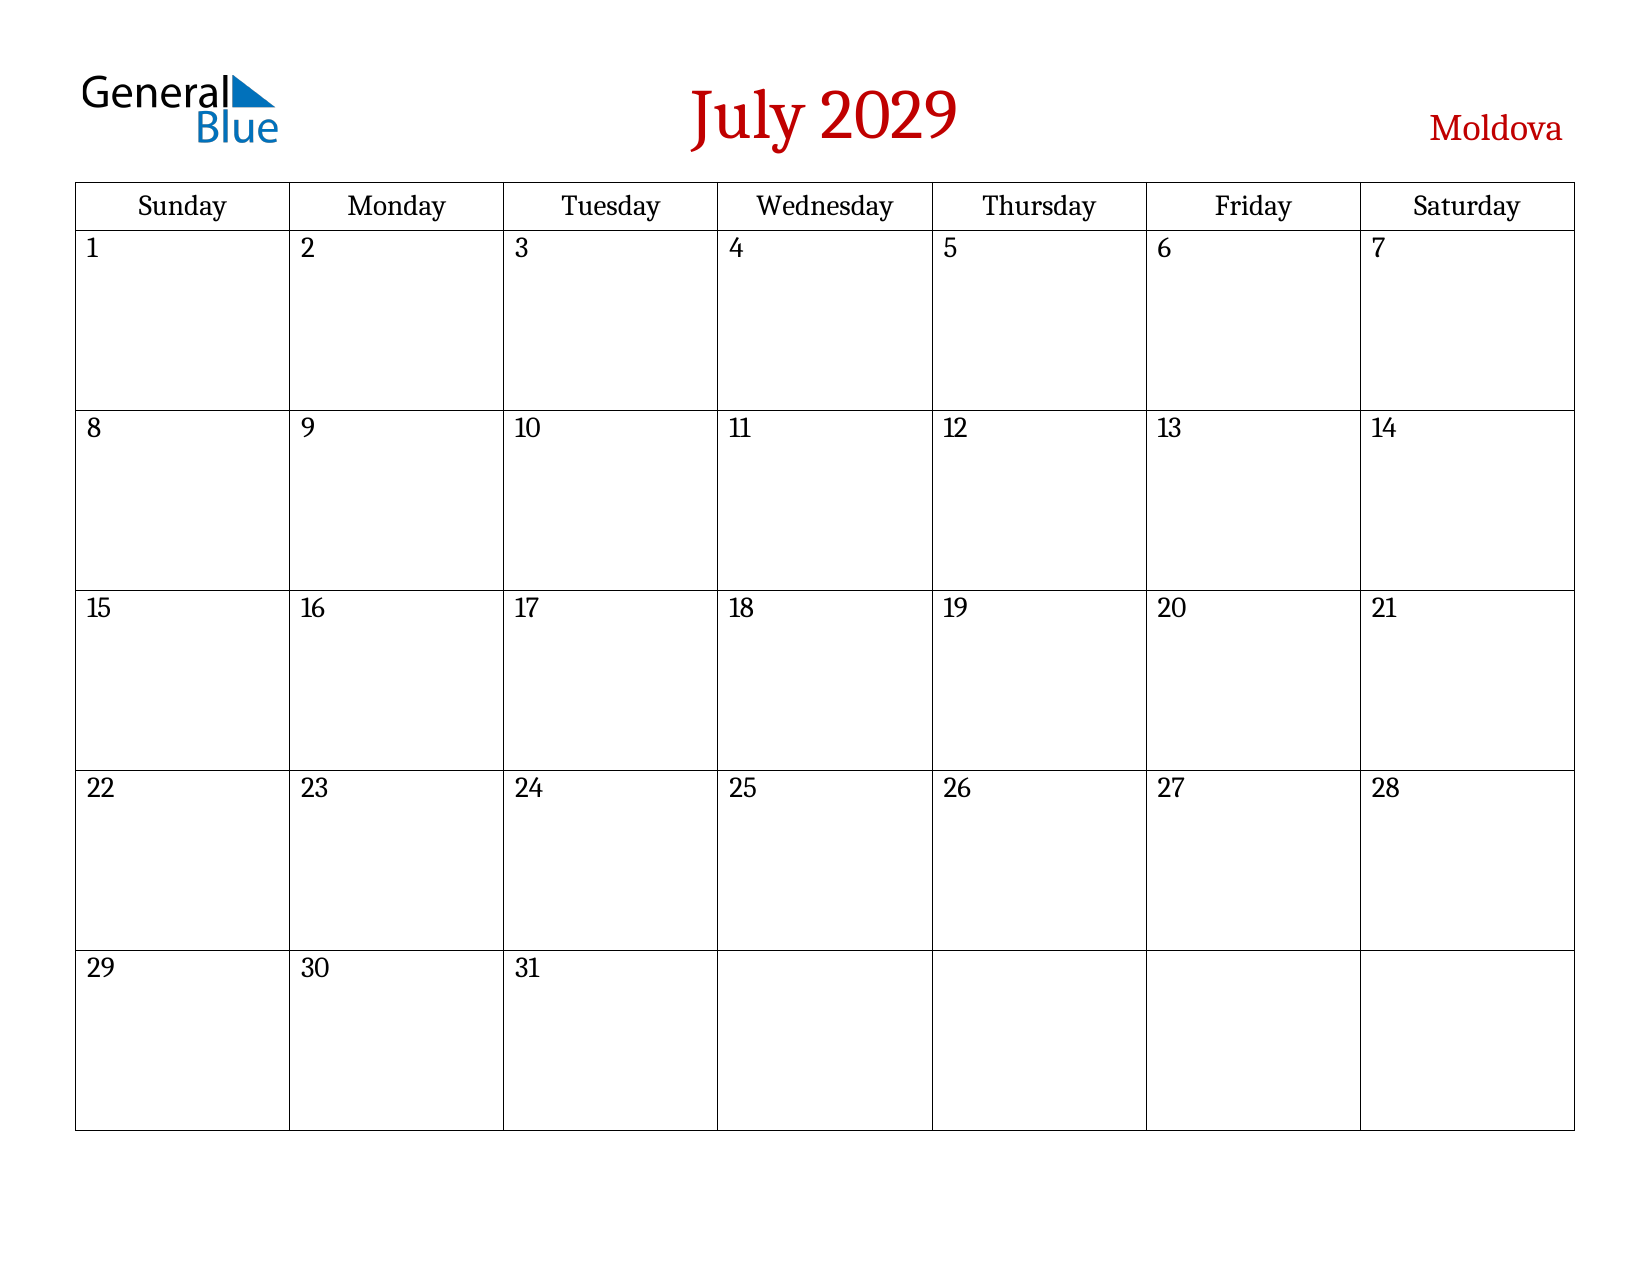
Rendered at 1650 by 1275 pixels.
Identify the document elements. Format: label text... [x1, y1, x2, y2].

table_cell 9 [290, 411, 503, 444]
table_cell [290, 265, 503, 410]
table_cell [76, 445, 289, 590]
table_cell [933, 951, 1146, 985]
table_cell [504, 805, 717, 950]
table_cell [718, 951, 932, 985]
table_cell 20 [1147, 591, 1360, 625]
table_cell Saturday [1361, 183, 1574, 230]
table_cell Friday [1147, 183, 1360, 230]
table_cell [290, 445, 503, 590]
table_cell 31 [504, 951, 717, 985]
table_cell 27 [1147, 771, 1360, 805]
table_cell [76, 985, 289, 1130]
table_cell 3 [504, 231, 717, 264]
table_cell 4 [718, 231, 932, 264]
table_cell [290, 625, 503, 770]
table_cell [718, 625, 932, 770]
table_cell [1147, 985, 1360, 1130]
table_cell [290, 805, 503, 950]
table_cell 14 [1361, 411, 1574, 444]
table_cell [718, 265, 932, 410]
table_cell [76, 265, 289, 410]
table_cell [933, 805, 1146, 950]
table_cell Thursday [933, 183, 1146, 230]
table_cell [1361, 445, 1574, 590]
table_cell 11 [718, 411, 932, 444]
table_cell [1361, 951, 1574, 985]
table_header July 2029 [504, 75, 1146, 182]
table_cell [933, 985, 1146, 1130]
table_header Moldova [1146, 75, 1574, 182]
table_cell 16 [290, 591, 503, 625]
table_cell 13 [1147, 411, 1360, 444]
table_cell [933, 265, 1146, 410]
table_cell 15 [76, 591, 289, 625]
table_cell 17 [504, 591, 717, 625]
table_cell 18 [718, 591, 932, 625]
table_cell Wednesday [718, 183, 932, 230]
table_cell Tuesday [504, 183, 717, 230]
table_cell 19 [933, 591, 1146, 625]
table_cell [1147, 625, 1360, 770]
table_cell [290, 985, 503, 1130]
table_cell 5 [933, 231, 1146, 264]
table_cell 23 [290, 771, 503, 805]
table_cell 2 [290, 231, 503, 264]
table_header [76, 75, 503, 182]
table_cell [504, 985, 717, 1130]
table_cell 8 [76, 411, 289, 444]
table_cell [504, 445, 717, 590]
table_cell [1147, 265, 1360, 410]
table_cell [1147, 951, 1360, 985]
table_cell 25 [718, 771, 932, 805]
table_cell [718, 445, 932, 590]
table_cell Sunday [76, 183, 289, 230]
table_cell [1361, 805, 1574, 950]
table_cell [1147, 445, 1360, 590]
table_cell [933, 445, 1146, 590]
table_cell [1361, 265, 1574, 410]
table_cell 28 [1361, 771, 1574, 805]
table_cell 24 [504, 771, 717, 805]
table_cell 1 [76, 231, 289, 264]
table_cell [933, 625, 1146, 770]
table_cell 12 [933, 411, 1146, 444]
table_cell [504, 265, 717, 410]
table_cell 30 [290, 951, 503, 985]
table_cell Monday [290, 183, 503, 230]
table_cell [1361, 625, 1574, 770]
table_cell 7 [1361, 231, 1574, 264]
picture [82, 75, 278, 143]
table_cell [1147, 805, 1360, 950]
table_cell [504, 625, 717, 770]
table_cell 21 [1361, 591, 1574, 625]
table_cell 29 [76, 951, 289, 985]
table_cell [718, 985, 932, 1130]
table_cell 10 [504, 411, 717, 444]
table_cell [76, 625, 289, 770]
table_cell [718, 805, 932, 950]
table_cell 26 [933, 771, 1146, 805]
table_cell 6 [1147, 231, 1360, 264]
table_cell [1361, 985, 1574, 1130]
table_cell [76, 805, 289, 950]
table_cell 22 [76, 771, 289, 805]
